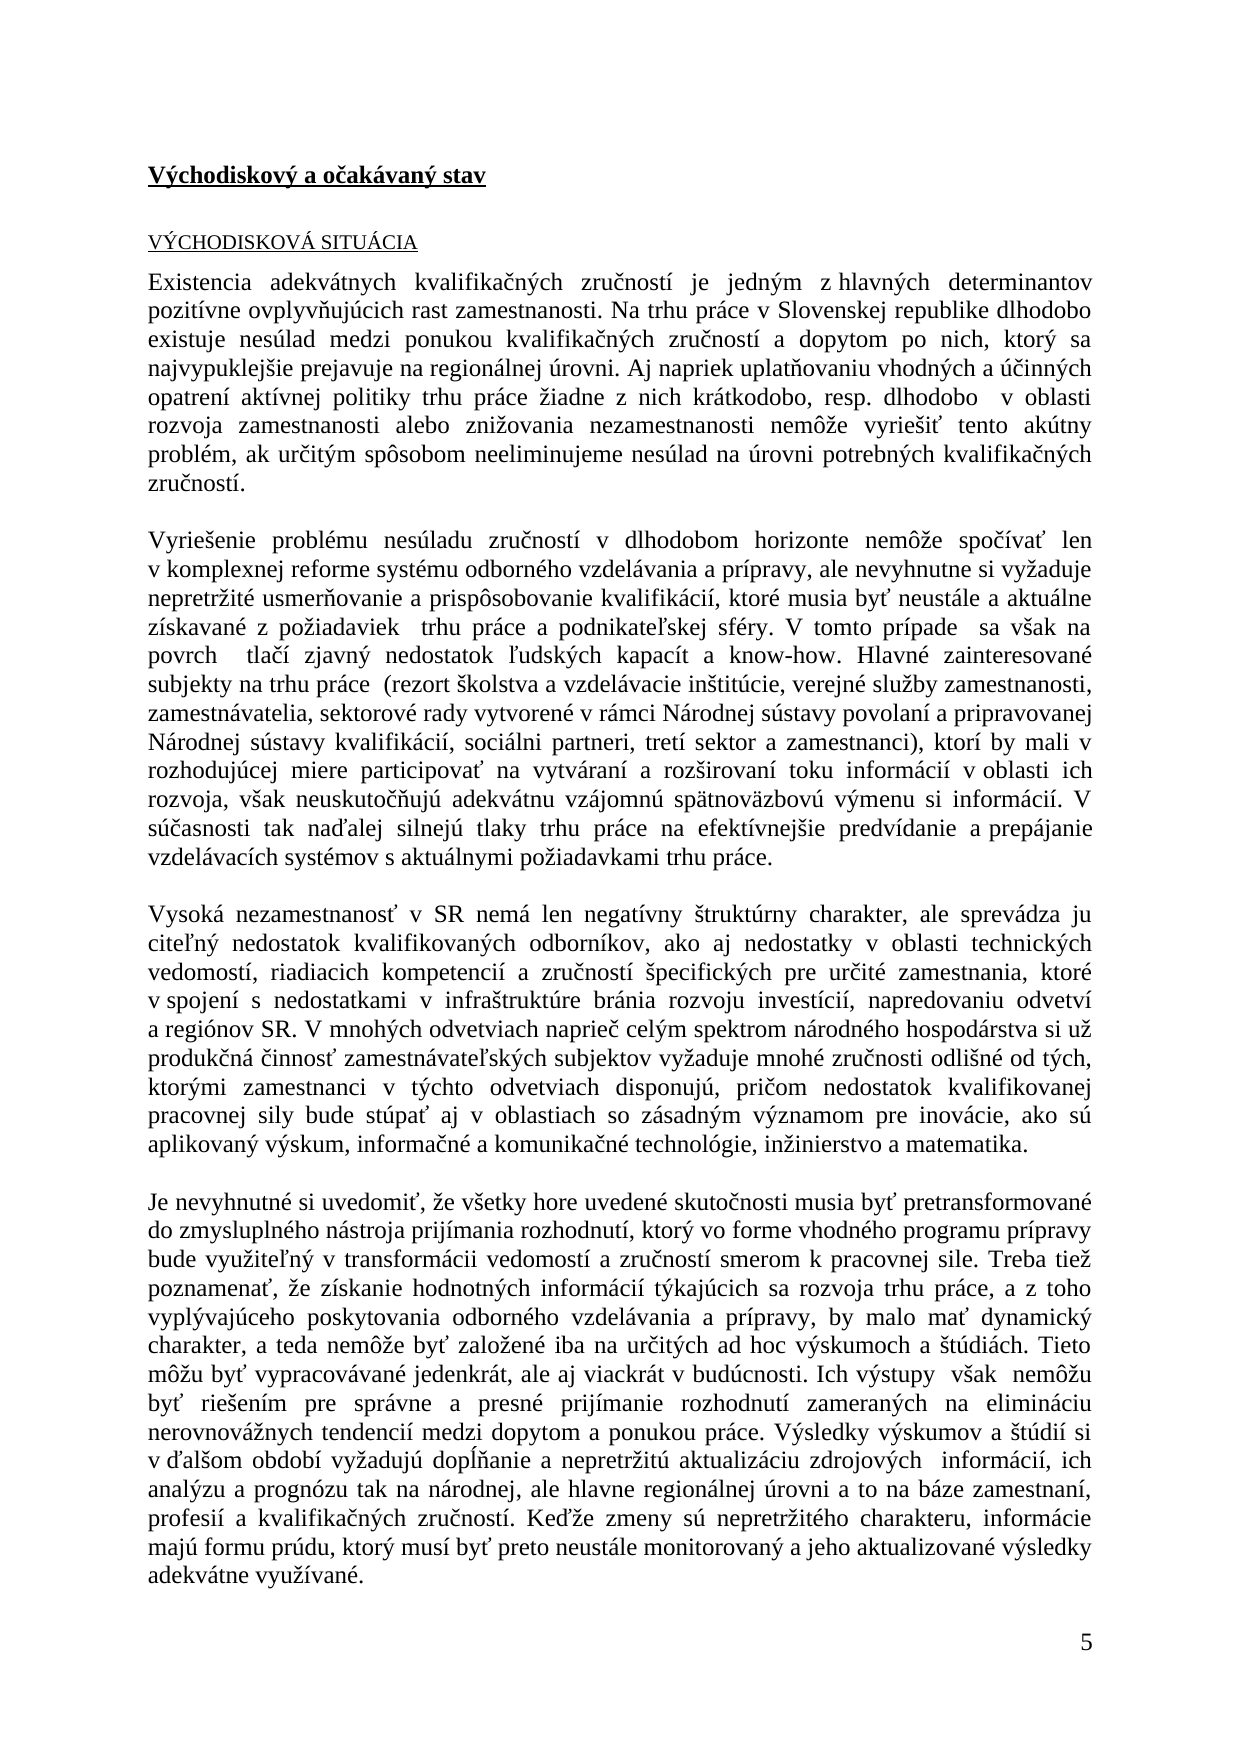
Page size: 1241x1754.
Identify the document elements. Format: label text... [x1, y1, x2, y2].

text Vysoká nezamestnanosť v SR nemá len negatívny štruktúrny charakter, ale sprevádza ju citeľný nedostatok kvalifikovaných odborníkov, ako aj nedostatky v oblasti technických vedomostí, riadiacich kompetencií a zručností špecifických pre určité zamestnania, ktoré v spojení s nedostatkami v infraštruktúre bránia rozvoju investícií, napredovaniu odvetví a regiónov SR. V mnohých odvetviach naprieč celým spektrom národného hospodárstva si už produkčná činnosť zamestnávateľských subjektov vyžaduje mnohé zručnosti odlišné od tých, ktorými zamestnanci v týchto odvetviach disponujú, pričom nedostatok kvalifikovanej pracovnej sily bude stúpať aj v oblastiach so zásadným významom pre inovácie, ako sú aplikovaný výskum, informačné a komunikačné technológie, inžinierstvo a matematika. [148, 899, 1093, 1158]
text Je nevyhnutné si uvedomiť, že všetky hore uvedené skutočnosti musia byť pretransformované do zmysluplného nástroja prijímania rozhodnutí, ktorý vo forme vhodného programu prípravy bude využiteľný v transformácii vedomostí a zručností smerom k pracovnej sile. Treba tiež poznamenať, že získanie hodnotných informácií týkajúcich sa rozvoja trhu práce, a z toho vyplývajúceho poskytovania odborného vzdelávania a prípravy, by malo mať dynamický charakter, a teda nemôže byť založené iba na určitých ad hoc výskumoch a štúdiách. Tieto môžu byť vypracovávané jedenkrát, ale aj viackrát v budúcnosti. Ich výstupy však nemôžu byť riešením pre správne a presné prijímanie rozhodnutí zameraných na elimináciu nerovnovážnych tendencií medzi dopytom a ponukou práce. Výsledky výskumov a štúdií si v ďalšom období vyžadujú dopĺňanie a nepretržitú aktualizáciu zdrojových informácií, ich analýzu a prognózu tak na národnej, ale hlavne regionálnej úrovni a to na báze zamestnaní, profesií a kvalifikačných zručností. Keďže zmeny sú nepretržitého charakteru, informácie majú formu prúdu, ktorý musí byť preto neustále monitorovaný a jeho aktualizované výsledky adekvátne využívané. [148, 1187, 1093, 1589]
text VÝCHODISKOVÁ SITUÁCIA [148, 230, 1093, 254]
text Východiskový a očakávaný stav [148, 160, 1093, 189]
text Vyriešenie problému nesúladu zručností v dlhodobom horizonte nemôže spočívať len v komplexnej reforme systému odborného vzdelávania a prípravy, ale nevyhnutne si vyžaduje nepretržité usmerňovanie a prispôsobovanie kvalifikácií, ktoré musia byť neustále a aktuálne získavané z požiadaviek trhu práce a podnikateľskej sféry. V tomto prípade sa však na povrch tlačí zjavný nedostatok ľudských kapacít a know-how. Hlavné zainteresované subjekty na trhu práce (rezort školstva a vzdelávacie inštitúcie, verejné služby zamestnanosti, zamestnávatelia, sektorové rady vytvorené v rámci Národnej sústavy povolaní a pripravovanej Národnej sústavy kvalifikácií, sociálni partneri, tretí sektor a zamestnanci), ktorí by mali v rozhodujúcej miere participovať na vytváraní a rozširovaní toku informácií v oblasti ich rozvoja, však neuskutočňujú adekvátnu vzájomnú spätnoväzbovú výmenu si informácií. V súčasnosti tak naďalej silnejú tlaky trhu práce na efektívnejšie predvídanie a prepájanie vzdelávacích systémov s aktuálnymi požiadavkami trhu práce. [148, 525, 1093, 870]
text Existencia adekvátnych kvalifikačných zručností je jedným z hlavných determinantov pozitívne ovplyvňujúcich rast zamestnanosti. Na trhu práce v Slovenskej republike dlhodobo existuje nesúlad medzi ponukou kvalifikačných zručností a dopytom po nich, ktorý sa najvypuklejšie prejavuje na regionálnej úrovni. Aj napriek uplatňovaniu vhodných a účinných opatrení aktívnej politiky trhu práce žiadne z nich krátkodobo, resp. dlhodobo v oblasti rozvoja zamestnanosti alebo znižovania nezamestnanosti nemôže vyriešiť tento akútny problém, ak určitým spôsobom neeliminujeme nesúlad na úrovni potrebných kvalifikačných zručností. [148, 267, 1093, 497]
